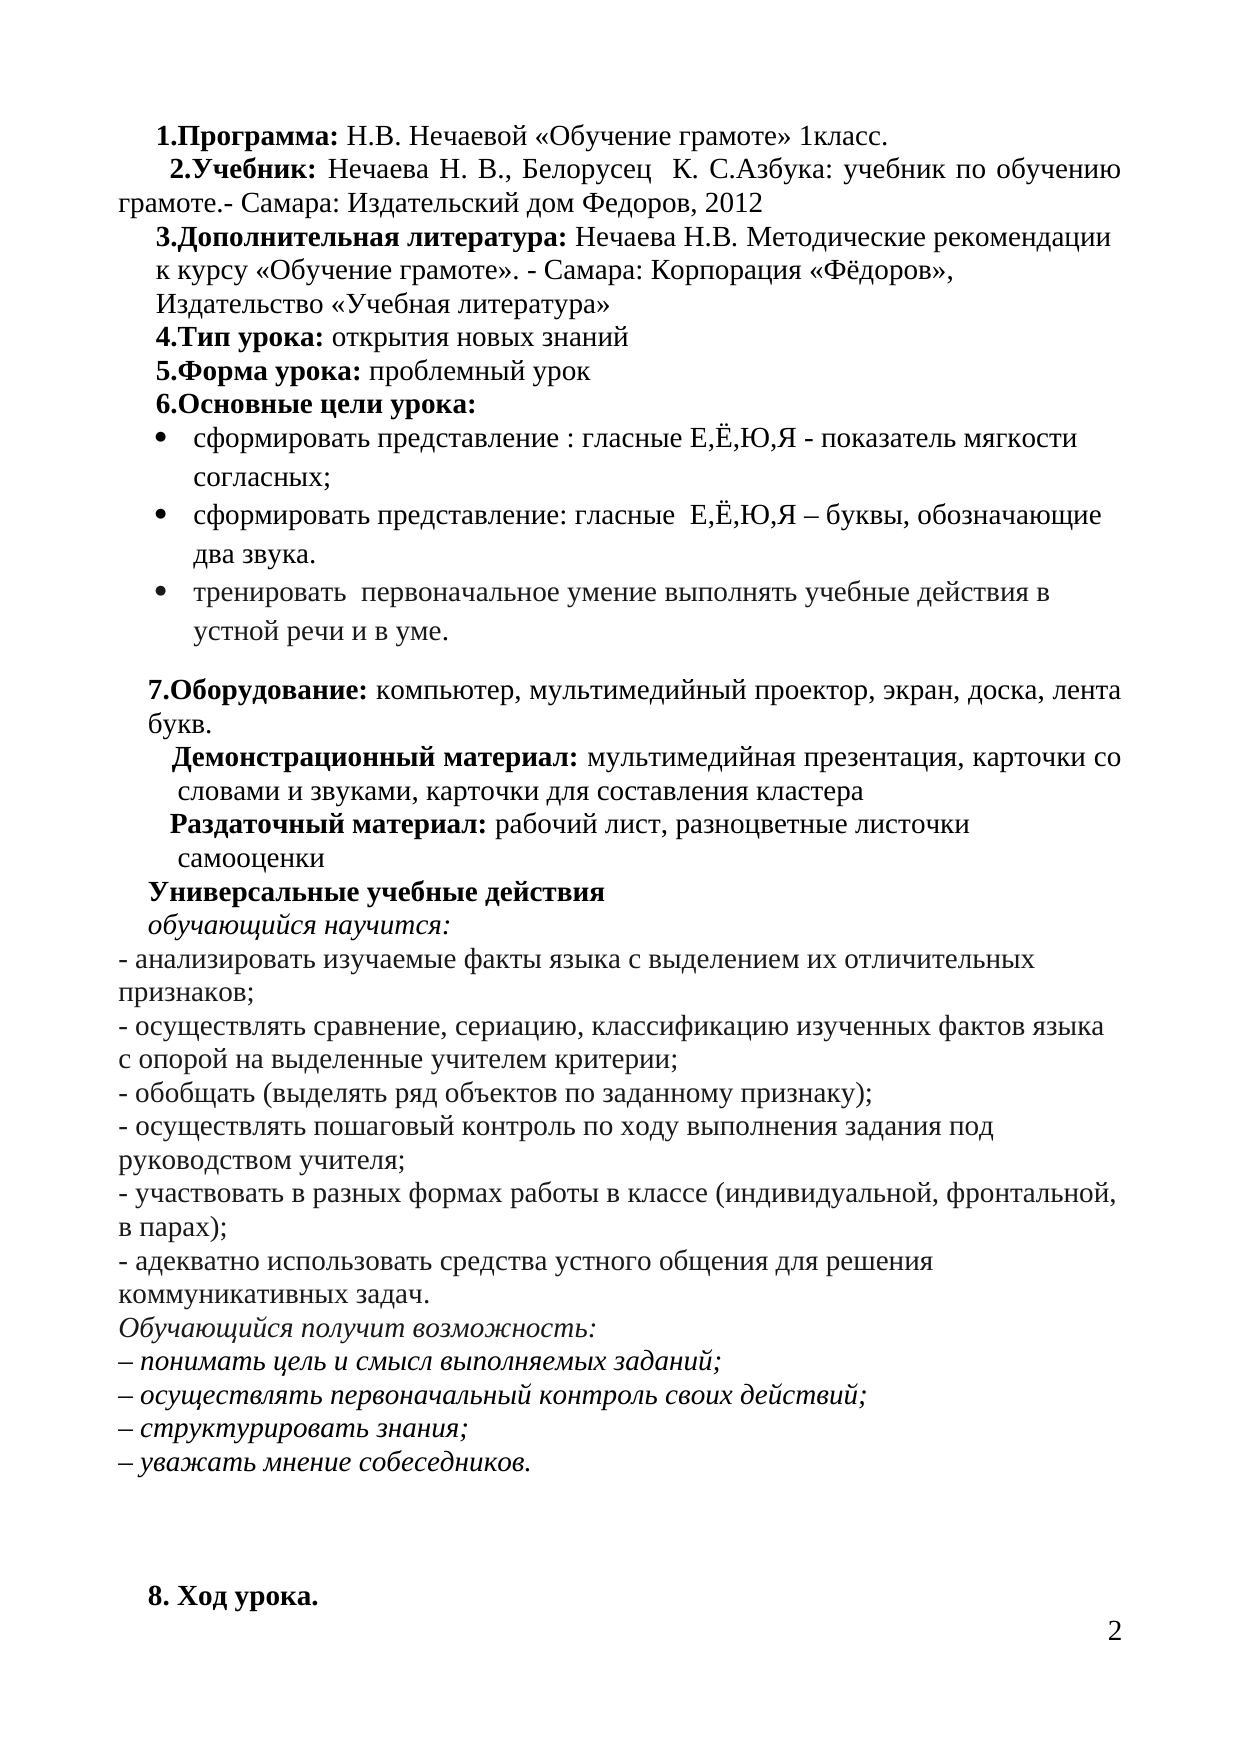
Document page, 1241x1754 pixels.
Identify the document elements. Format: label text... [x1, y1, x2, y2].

text - обобщать (выделять ряд объектов по заданному признаку); [118, 1075, 1122, 1108]
text - осуществлять пошаговый контроль по ходу выполнения задания под руководством учителя; [118, 1108, 1122, 1176]
text - осуществлять сравнение, сериацию, классификацию изученных фактов языка с опорой на выделенные учителем критерии; [118, 1008, 1122, 1075]
text - анализировать изучаемые факты языка с выделением их отличительных признаков; [118, 941, 1122, 1008]
text – понимать цель и смысл выполняемых заданий; [118, 1343, 1122, 1377]
text - участвовать в разных формах работы в классе (индивидуальной, фронтальной, в парах); [118, 1176, 1122, 1243]
text - адекватно использовать средства устного общения для решения коммуникативных задач. [118, 1243, 1122, 1310]
text 3.Дополнительная литература: Нечаева Н.В. Методические рекомендации к курсу «Обучение грамоте». - Самара: Корпорация «Фёдоров», Издательство «Учебная литература» [611, 219, 1122, 319]
text – осуществлять первоначальный контроль своих действий; [118, 1377, 1122, 1410]
text 7.Оборудование: компьютер, мультимедийный проектор, экран, доска, лента букв. [148, 672, 1122, 739]
text 4.Тип урока: открытия новых знаний [156, 319, 1122, 353]
list сформировать представление : гласные Е,Ё,Ю,Я - показатель мягкости согласных; [156, 420, 1122, 492]
text Обучающийся получит возможность: [118, 1310, 1122, 1343]
text Демонстрационный материал: мультимедийная презентация, карточки со словами и звуками, карточки для составления кластера [148, 739, 1122, 807]
text 2.Учебник: Нечаева Н. В., Белорусец К. С.Азбука: учебник по обучению грамоте.- Самара: Издательский дом Федоров, 2012 [118, 152, 1122, 219]
text 1.Программа: Н.В. Нечаевой «Обучение грамоте» 1класс. [156, 118, 1122, 152]
text обучающийся научится: [148, 907, 1122, 941]
text 5.Форма урока: проблемный урок [156, 353, 1122, 386]
text 3.Дополнительная литература: Нечаева Н.В. Методические рекомендации к курсу «Обучение грамоте». - Самара: Корпорация «Фёдоров», Издательство «Учебная литература» [156, 219, 575, 252]
text 8. Ход урока. [148, 1578, 1122, 1612]
text – уважать мнение собеседников. [118, 1444, 1122, 1477]
list тренировать первоначальное умение выполнять учебные действия в устной речи и в уме. [156, 574, 1122, 647]
text Раздаточный материал: рабочий лист, разноцветные листочки самооценки [148, 807, 1122, 874]
text Универсальные учебные действия [148, 874, 1122, 907]
list сформировать представление: гласные Е,Ё,Ю,Я – буквы, обозначающие два звука. [156, 497, 1122, 569]
text – структурировать знания; [118, 1410, 1122, 1444]
text 6.Основные цели урока: [156, 386, 1122, 420]
